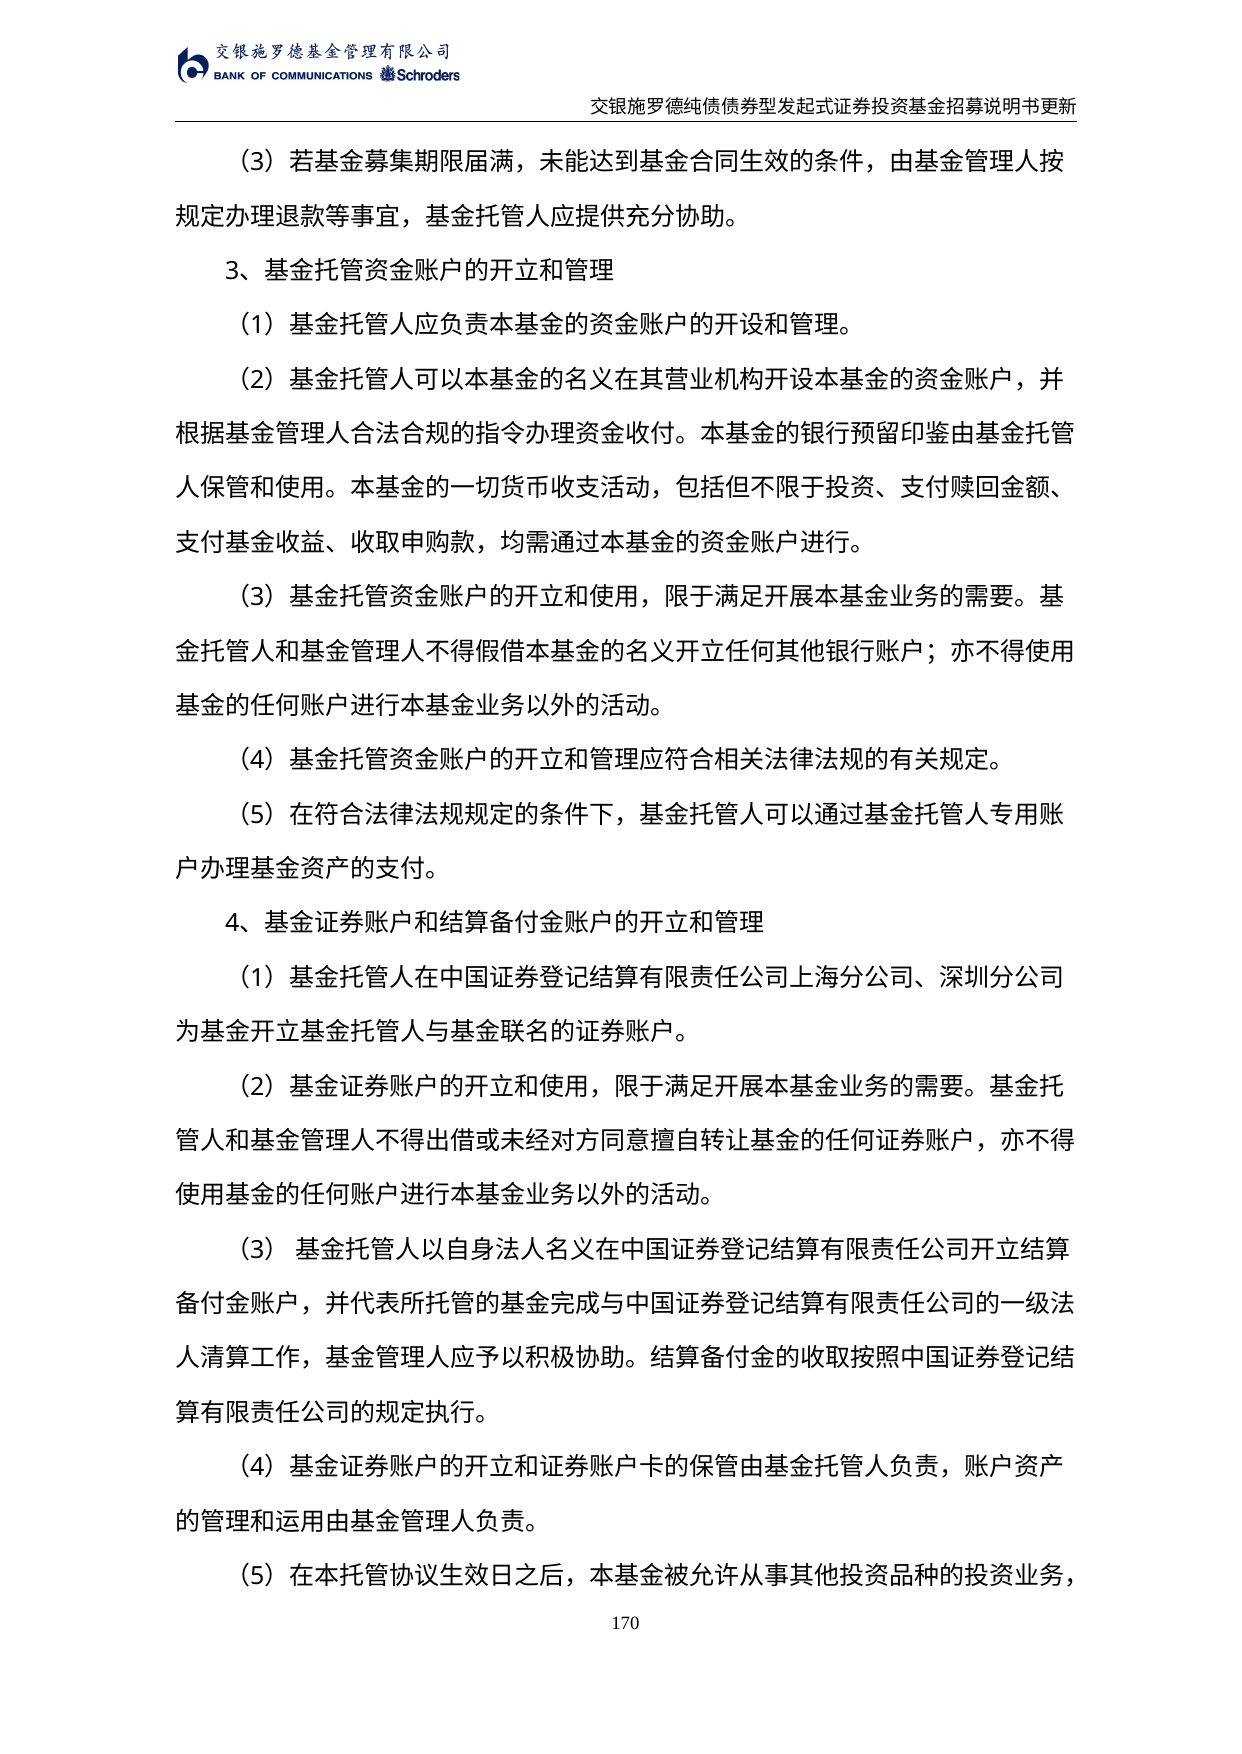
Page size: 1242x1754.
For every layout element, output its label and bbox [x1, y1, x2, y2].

picture [178, 43, 460, 83]
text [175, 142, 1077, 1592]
